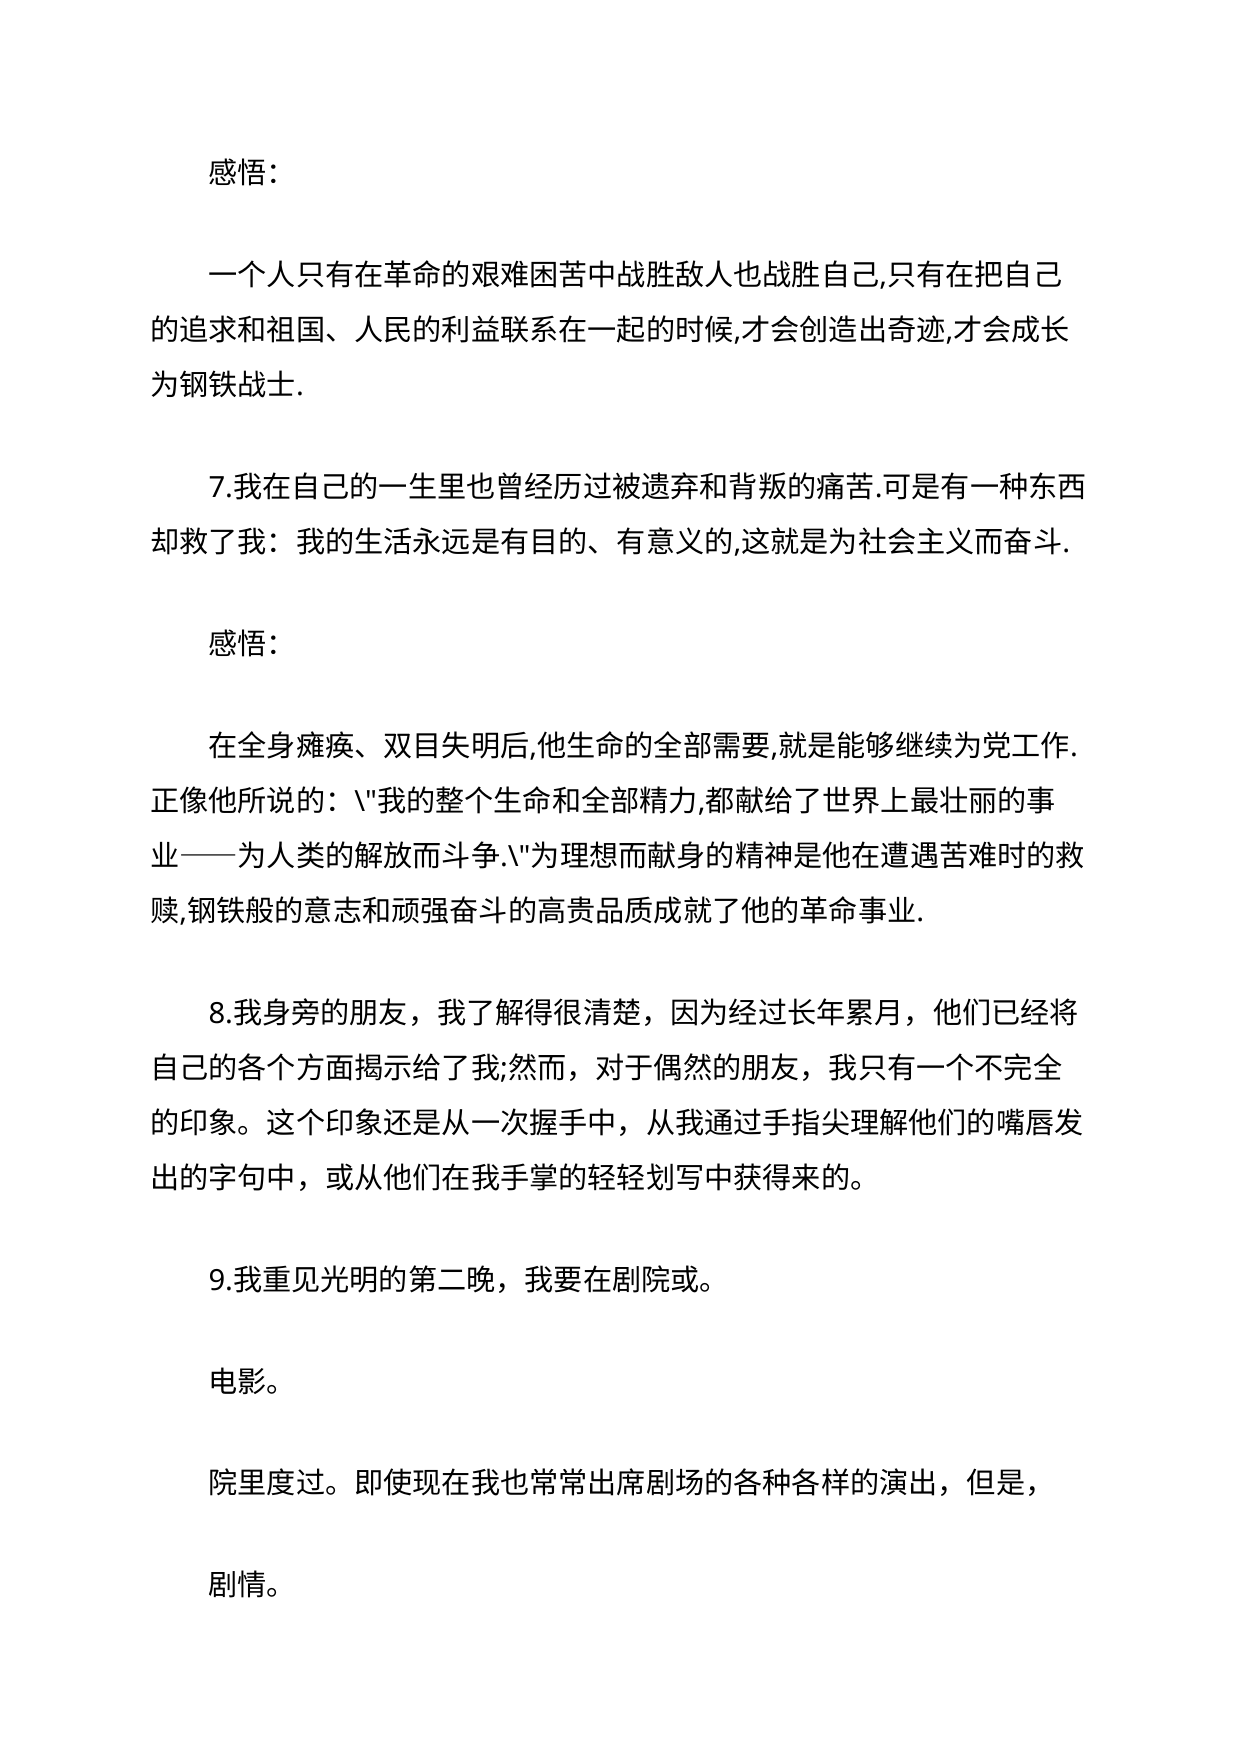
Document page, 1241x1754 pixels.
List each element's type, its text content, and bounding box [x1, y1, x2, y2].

text 感悟： [150, 621, 1090, 663]
text 电影。 [150, 1358, 1090, 1400]
text 感悟： [150, 150, 1090, 192]
text 剧情。 [150, 1562, 1090, 1604]
text 一个人只有在革命的艰难困苦中战胜敌人也战胜自己,只有在把自己的追求和祖国、人民的利益联系在一起的时候,才会创造出奇迹,才会成长为钢铁战士. [150, 252, 1090, 404]
text 在全身瘫痪、双目失明后,他生命的全部需要,就是能够继续为党工作.正像他所说的：\"我的整个生命和全部精力,都献给了世界上最壮丽的事业――为人类的解放而斗争.\"为理想而献身的精神是他在遭遇苦难时的救赎,钢铁般的意志和顽强奋斗的高贵品质成就了他的革命事业. [150, 722, 1090, 930]
text 7.我在自己的一生里也曾经历过被遗弃和背叛的痛苦.可是有一种东西却救了我：我的生活永远是有目的、有意义的,这就是为社会主义而奋斗. [150, 464, 1090, 561]
text 9.我重见光明的第二晚，我要在剧院或。 [150, 1256, 1090, 1298]
text 8.我身旁的朋友，我了解得很清楚，因为经过长年累月，他们已经将自己的各个方面揭示给了我;然而，对于偶然的朋友，我只有一个不完全的印象。这个印象还是从一次握手中，从我通过手指尖理解他们的嘴唇发出的字句中，或从他们在我手掌的轻轻划写中获得来的。 [150, 989, 1090, 1197]
text 院里度过。即使现在我也常常出席剧场的各种各样的演出，但是， [150, 1460, 1090, 1502]
